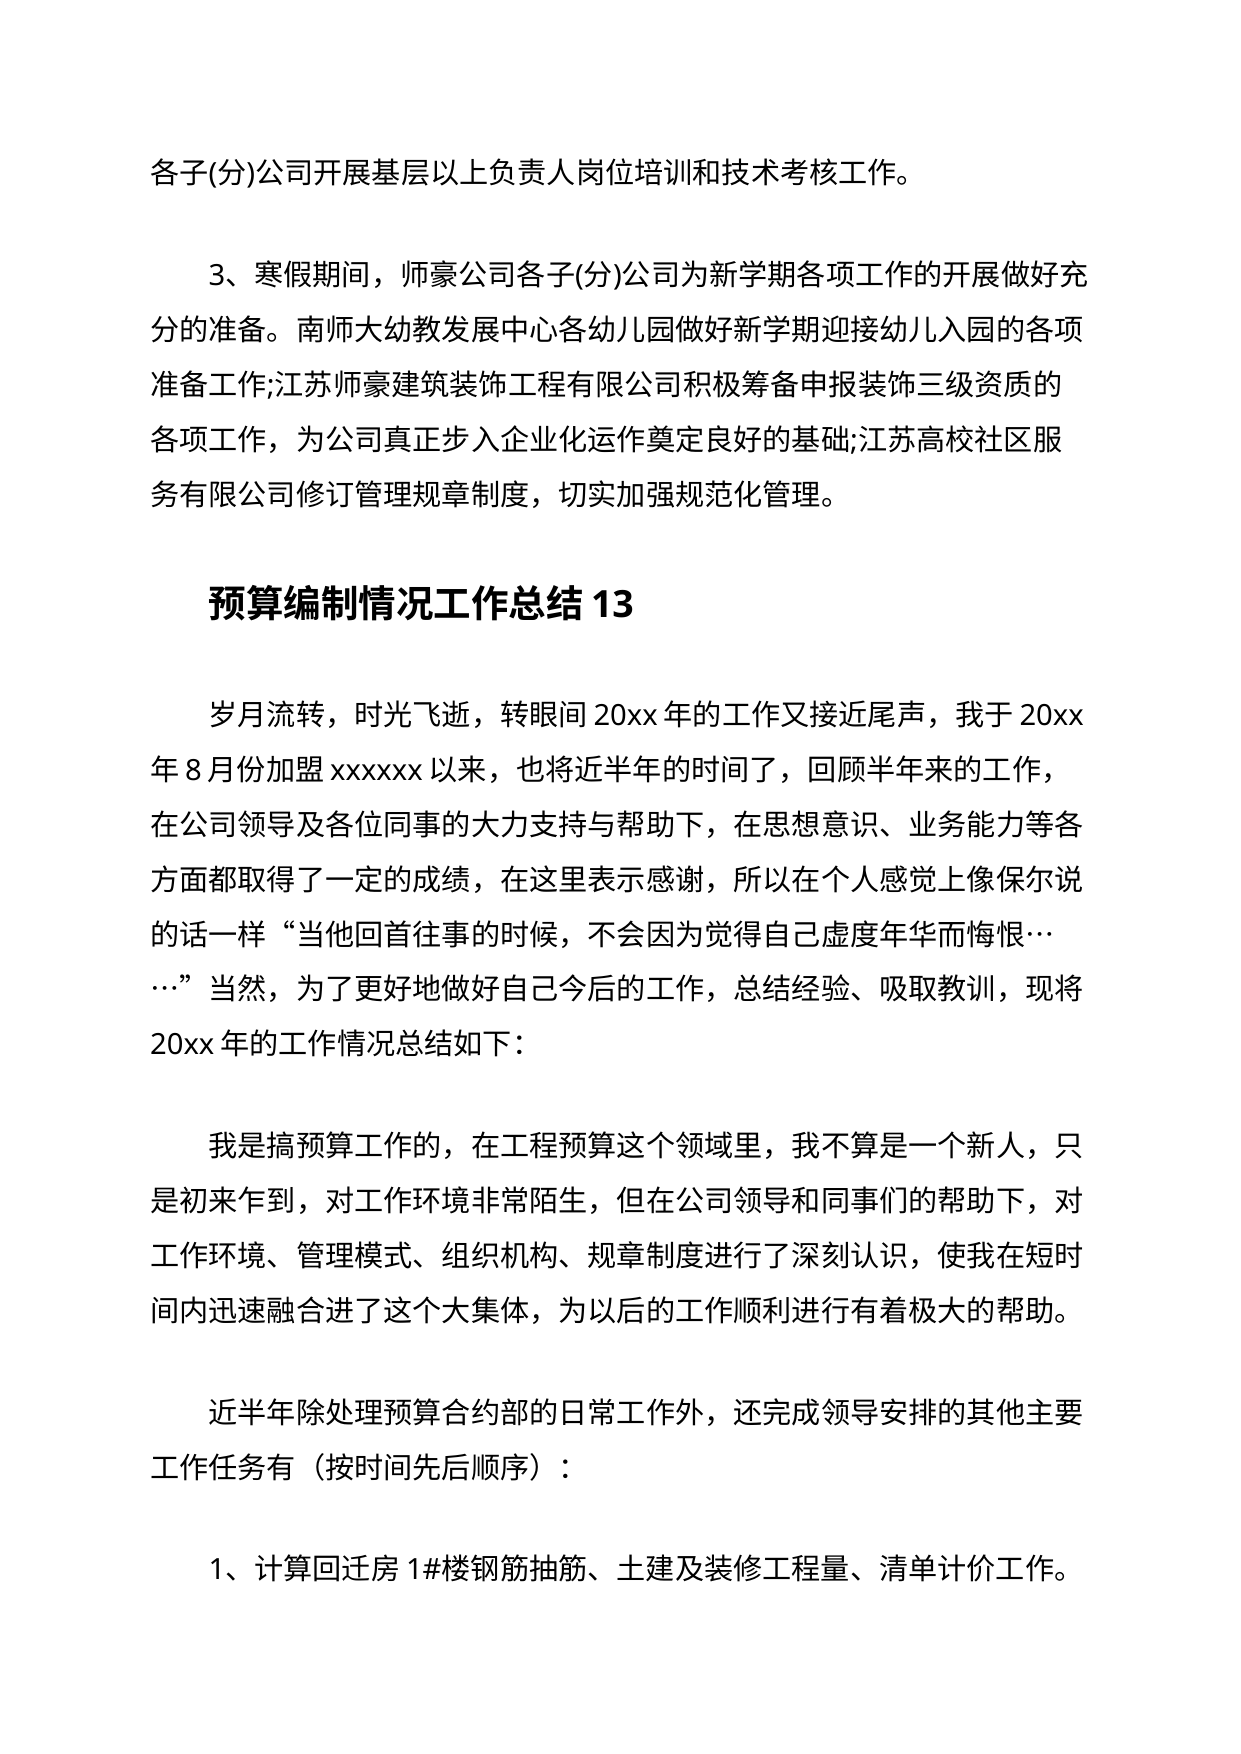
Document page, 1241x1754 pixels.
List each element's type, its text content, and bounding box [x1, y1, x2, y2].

text 岁月流转，时光飞逝，转眼间20xx年的工作又接近尾声，我于20xx年8月份加盟xxxxxx以来，也将近半年的时间了，回顾半年来的工作，在公司领导及各位同事的大力支持与帮助下，在思想意识、业务能力等各方面都取得了一定的成绩，在这里表示感谢，所以在个人感觉上像保尔说的话一样“当他回首往事的时候，不会因为觉得自己虚度年华而悔恨……”当然，为了更好地做好自己今后的工作，总结经验、吸取教训，现将20xx年的工作情况总结如下： [150, 691, 1090, 1063]
text 近半年除处理预算合约部的日常工作外，还完成领导安排的其他主要工作任务有（按时间先后顺序）： [150, 1389, 1090, 1486]
text 我是搞预算工作的，在工程预算这个领域里，我不算是一个新人，只是初来乍到，对工作环境非常陌生，但在公司领导和同事们的帮助下，对工作环境、管理模式、组织机构、规章制度进行了深刻认识，使我在短时间内迅速融合进了这个大集体，为以后的工作顺利进行有着极大的帮助。 [150, 1123, 1090, 1330]
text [150, 150, 1090, 192]
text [150, 1546, 1090, 1588]
text 3、寒假期间，师豪公司各子(分)公司为新学期各项工作的开展做好充分的准备。南师大幼教发展中心各幼儿园做好新学期迎接幼儿入园的各项准备工作;江苏师豪建筑装饰工程有限公司积极筹备申报装饰三级资质的各项工作，为公司真正步入企业化运作奠定良好的基础;江苏高校社区服务有限公司修订管理规章制度，切实加强规范化管理。 [150, 252, 1090, 514]
text 预算编制情况工作总结13 [150, 574, 1090, 628]
